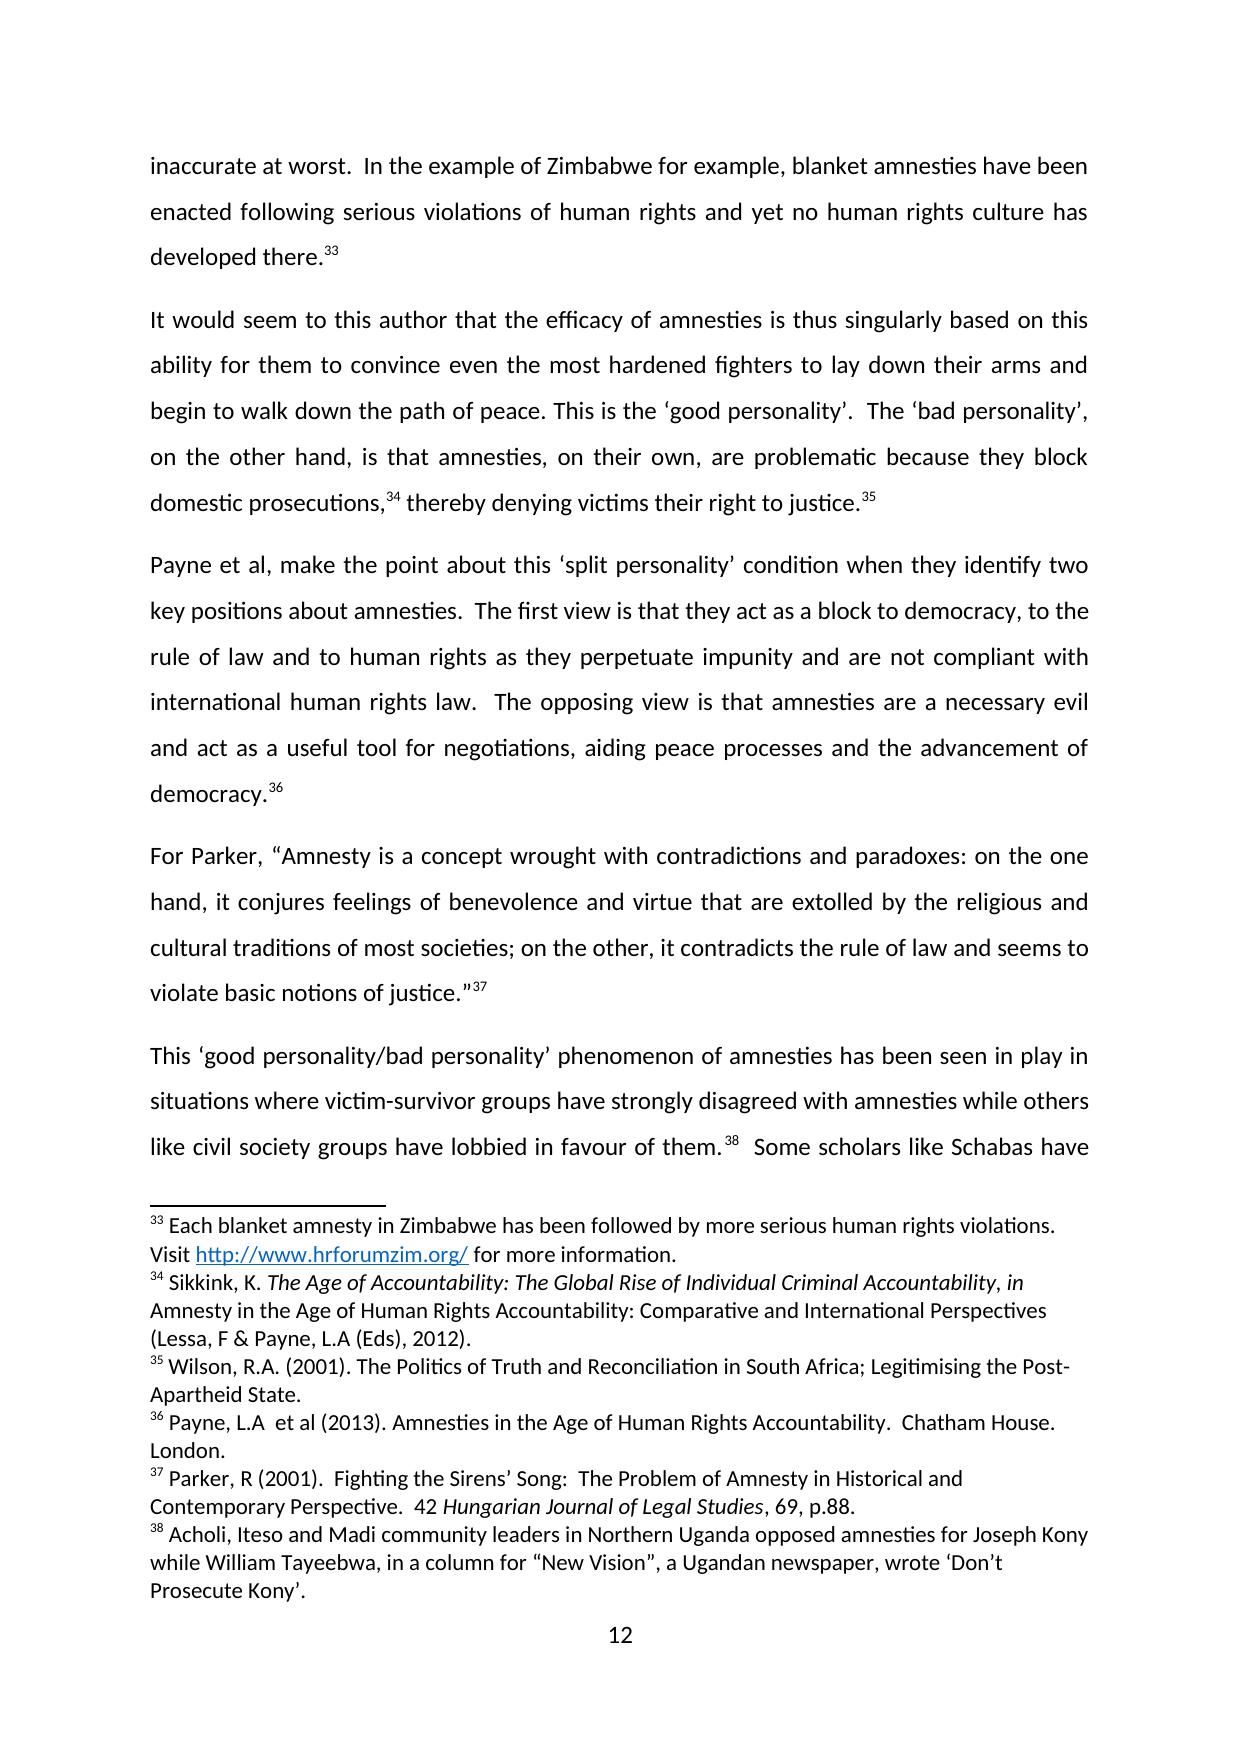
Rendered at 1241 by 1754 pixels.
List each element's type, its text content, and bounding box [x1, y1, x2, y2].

text For Parker, “Amnesty is a concept wrought with contradictions and paradoxes: on the one hand, it conjures feelings of benevolence and virtue that are extolled by the religious and cultural traditions of most societies; on the other, it contradicts the rule of law and seems to violate basic notions of justice.” [150, 840, 1090, 1008]
text It would seem to this author that the efficacy of amnesties is thus singularly based on this ability for them to convince even the most hardened fighters to lay down their arms and begin to walk down the path of peace. This is the ‘good personality’. The ‘bad personality’, on the other hand, is that amnesties, on their own, are problematic because they block domestic prosecutions, thereby denying victims their right to justice. [150, 304, 1090, 517]
text This ‘good personality/bad personality’ phenomenon of amnesties has been seen in play in situations where victim-survivor groups have strongly disagreed with amnesties while others like civil society groups have lobbied in favour of them. Some scholars like Schabas have even argued that promises of amnesty have little influence on perpetrators’ willingness or reluctance to take part in peace processes. [150, 1040, 1090, 1162]
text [150, 150, 1090, 272]
text Payne et al, make the point about this ‘split personality’ condition when they identify two key positions about amnesties. The first view is that they act as a block to democracy, to the rule of law and to human rights as they perpetuate impunity and are not compliant with international human rights law. The opposing view is that amnesties are a necessary evil and act as a useful tool for negotiations, aiding peace processes and the advancement of democracy. [150, 549, 1090, 808]
